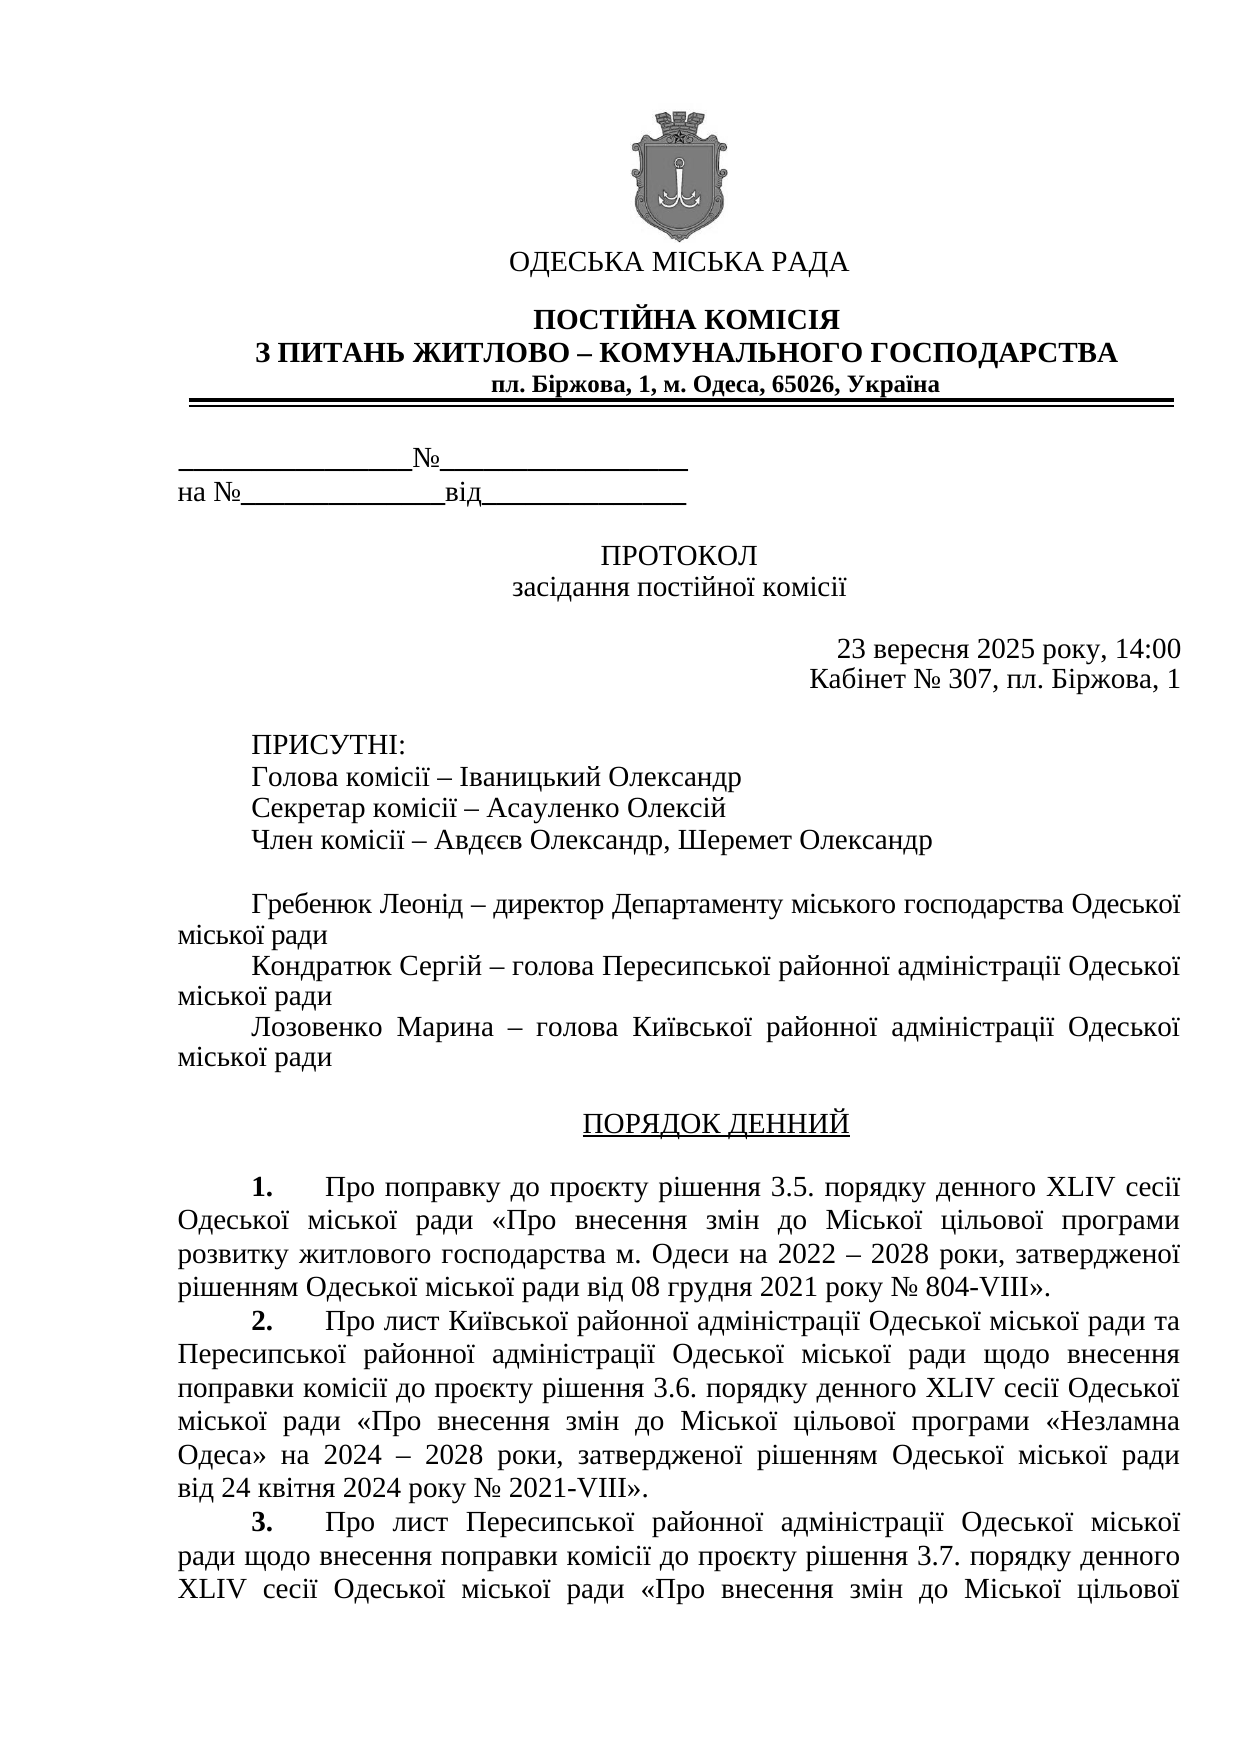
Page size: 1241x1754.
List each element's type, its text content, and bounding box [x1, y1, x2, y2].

text засідання постійної комісії [177, 571, 1181, 603]
text Лозовенко Марина – голова Київської районної адміністрації Одеської міської ради [177, 1012, 1181, 1073]
text ОДЕСЬКА МІСЬКА РАДА [177, 244, 1181, 278]
text ________________№_________________ [171, 441, 1181, 474]
text на №______________від______________ [177, 474, 1192, 508]
text ПРОТОКОЛ [177, 539, 1181, 571]
text Гребенюк Леонід – директор Департаменту міського господарства Одеської міської ради [177, 889, 1181, 951]
text ПОРЯДОК ДЕННИЙ [177, 1106, 1181, 1140]
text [177, 1504, 1181, 1605]
text Член комісії – Авдєєв Олександр, Шеремет Олександр [177, 824, 1181, 856]
text 1. Про поправку до проєкту рішення 3.5. порядку денного XLIV сесії Одеської міської ради «Про внесення змін до Міської цільової програми розвитку житлового господарства м. Одеси на 2022 – 2028 роки, затвердженої рішенням Одеської міської ради від 08 грудня 2021 року № 804-VІІІ». [177, 1169, 1181, 1303]
table_header пл. Біржова, 1, м. Одеса, 65026, Україна [189, 369, 1174, 398]
text Кондратюк Сергій – голова Пересипської районної адміністрації Одеської міської ради [177, 951, 1181, 1012]
text З ПИТАНЬ ЖИТЛОВО – КОМУНАЛЬНОГО ГОСПОДАРСТВА [177, 335, 1196, 369]
text ПОСТІЙНА КОМІСІЯ [177, 302, 1196, 335]
text 2. Про лист Київської районної адміністрації Одеської міської ради та Пересипської районної адміністрації Одеської міської ради щодо внесення поправки комісії до проєкту рішення 3.6. порядку денного XLIV сесії Одеської міської ради «Про внесення змін до Міської цільової програми «Незламна Одеса» на 2024 – 2028 роки, затвердженої рішенням Одеської міської ради від 24 квітня 2024 року № 2021-VІІІ». [177, 1303, 1181, 1504]
text ПРИСУТНІ: [177, 729, 1181, 761]
text Секретар комісії – Асауленко Олексій [177, 792, 1181, 824]
text Голова комісії – Іваницький Олександр [177, 761, 1181, 792]
text Кабінет № 307, пл. Біржова, 1 [177, 664, 1181, 695]
text 23 вересня 2025 року, 14:00 [177, 633, 1181, 664]
picture [630, 103, 728, 243]
